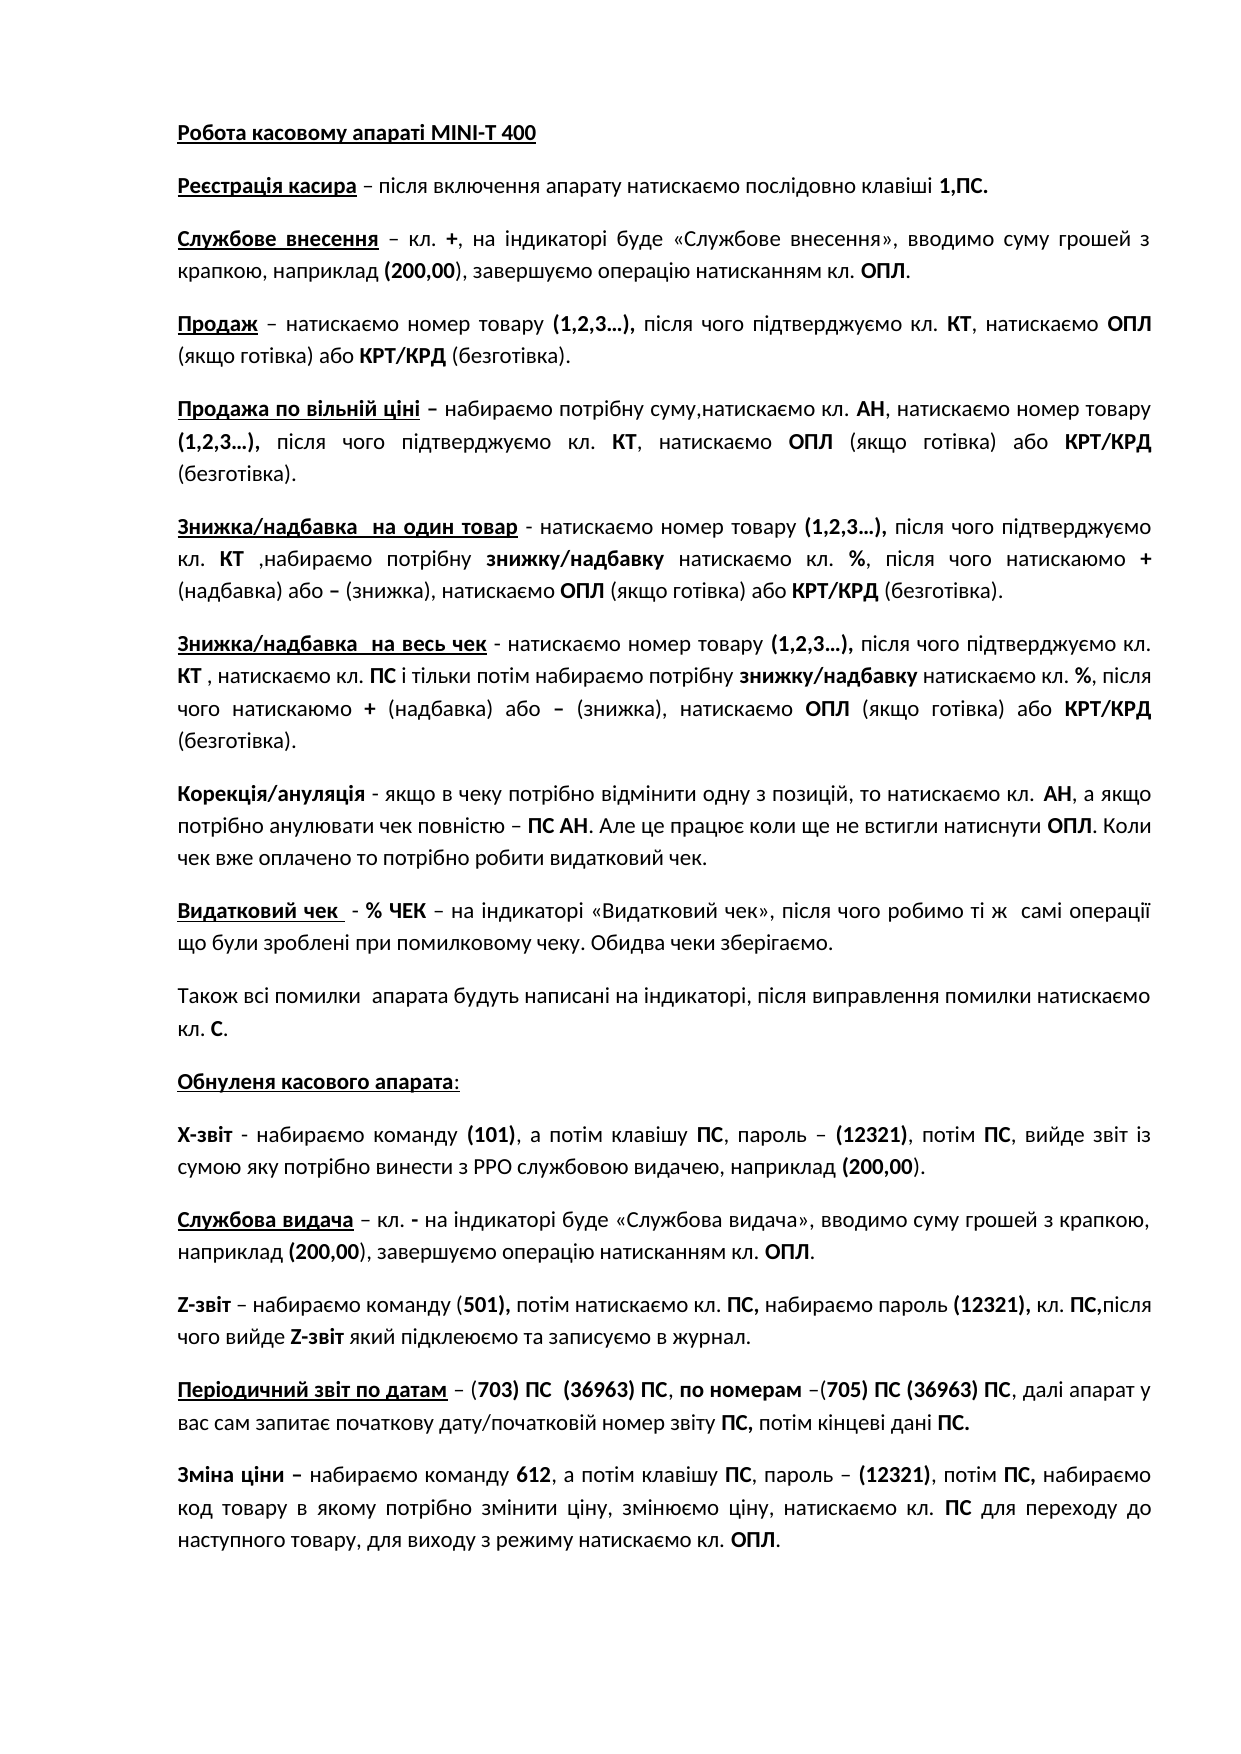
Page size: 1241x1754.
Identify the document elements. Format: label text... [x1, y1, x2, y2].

text Z-звіт – набираємо команду (501), потім натискаємо кл. ПС, набираємо пароль (12321), кл. ПС,після чого вийде Z-звіт який підклеюємо та записуємо в журнал. [177, 1290, 1152, 1350]
text Продажа по вільній ціні – набираємо потрібну суму,натискаємо кл. АН, натискаємо номер товару (1,2,3…), після чого підтверджуємо кл. КТ, натискаємо ОПЛ (якщо готівка) або КРТ/КРД (безготівка). [177, 394, 1152, 487]
text Реєстрація касира – після включення апарату натискаємо послідовно клавіші 1,ПС. [177, 171, 1152, 199]
text Також всі помилки апарата будуть написані на індикаторі, після виправлення помилки натискаємо кл. С. [177, 982, 1152, 1042]
text Знижка/надбавка на один товар - натискаємо номер товару (1,2,3…), після чого підтверджуємо кл. КТ ,набираємо потрібну знижку/надбавку натискаємо кл. %, після чого натискаюмо + (надбавка) або – (знижка), натискаємо ОПЛ (якщо готівка) або КРТ/КРД (безготівка). [177, 512, 1152, 604]
text Х-звіт - набираємо команду (101), а потім клавішу ПС, пароль – (12321), потім ПС, вийде звіт із сумою яку потрібно винести з РРО службовою видачею, наприклад (200,00). [177, 1120, 1152, 1180]
text Корекція/ануляція - якщо в чеку потрібно відмінити одну з позицій, то натискаємо кл. АН, а якщо потрібно анулювати чек повністю – ПС АН. Але це працює коли ще не встигли натиснути ОПЛ. Коли чек вже оплачено то потрібно робити видатковий чек. [177, 779, 1152, 871]
text Робота касовому апараті MINI-T 400 [177, 118, 1152, 146]
text Видатковий чек - % ЧЕК – на індикаторі «Видатковий чек», після чого робимо ті ж самі операції що були зроблені при помилковому чеку. Обидва чеки зберігаємо. [177, 896, 1152, 957]
text Продаж – натискаємо номер товару (1,2,3…), після чого підтверджуємо кл. КТ, натискаємо ОПЛ (якщо готівка) або КРТ/КРД (безготівка). [177, 309, 1152, 369]
text Службова видача – кл. - на індикаторі буде «Службова видача», вводимо суму грошей з крапкою, наприклад (200,00), завершуємо операцію натисканням кл. ОПЛ. [177, 1205, 1152, 1265]
text Зміна ціни – набираємо команду 612, а потім клавішу ПС, пароль – (12321), потім ПС, набираємо код товару в якому потрібно змінити ціну, змінюємо ціну, натискаємо кл. ПС для переходу до наступного товару, для виходу з режиму натискаємо кл. ОПЛ. [177, 1461, 1152, 1553]
text Знижка/надбавка на весь чек - натискаємо номер товару (1,2,3…), після чого підтверджуємо кл. КТ , натискаємо кл. ПС і тільки потім набираємо потрібну знижку/надбавку натискаємо кл. %, після чого натискаюмо + (надбавка) або – (знижка), натискаємо ОПЛ (якщо готівка) або КРТ/КРД (безготівка). [177, 629, 1152, 754]
text Періодичний звіт по датам – (703) ПС (36963) ПС, по номерам –(705) ПС (36963) ПС, далі апарат у вас сам запитає початкову дату/початковій номер звіту ПС, потім кінцеві дані ПС. [177, 1375, 1152, 1436]
text Службове внесення – кл. +, на індикаторі буде «Службове внесення», вводимо суму грошей з крапкою, наприклад (200,00), завершуємо операцію натисканням кл. ОПЛ. [177, 224, 1152, 284]
text Обнуленя касового апарата: [177, 1067, 1152, 1095]
